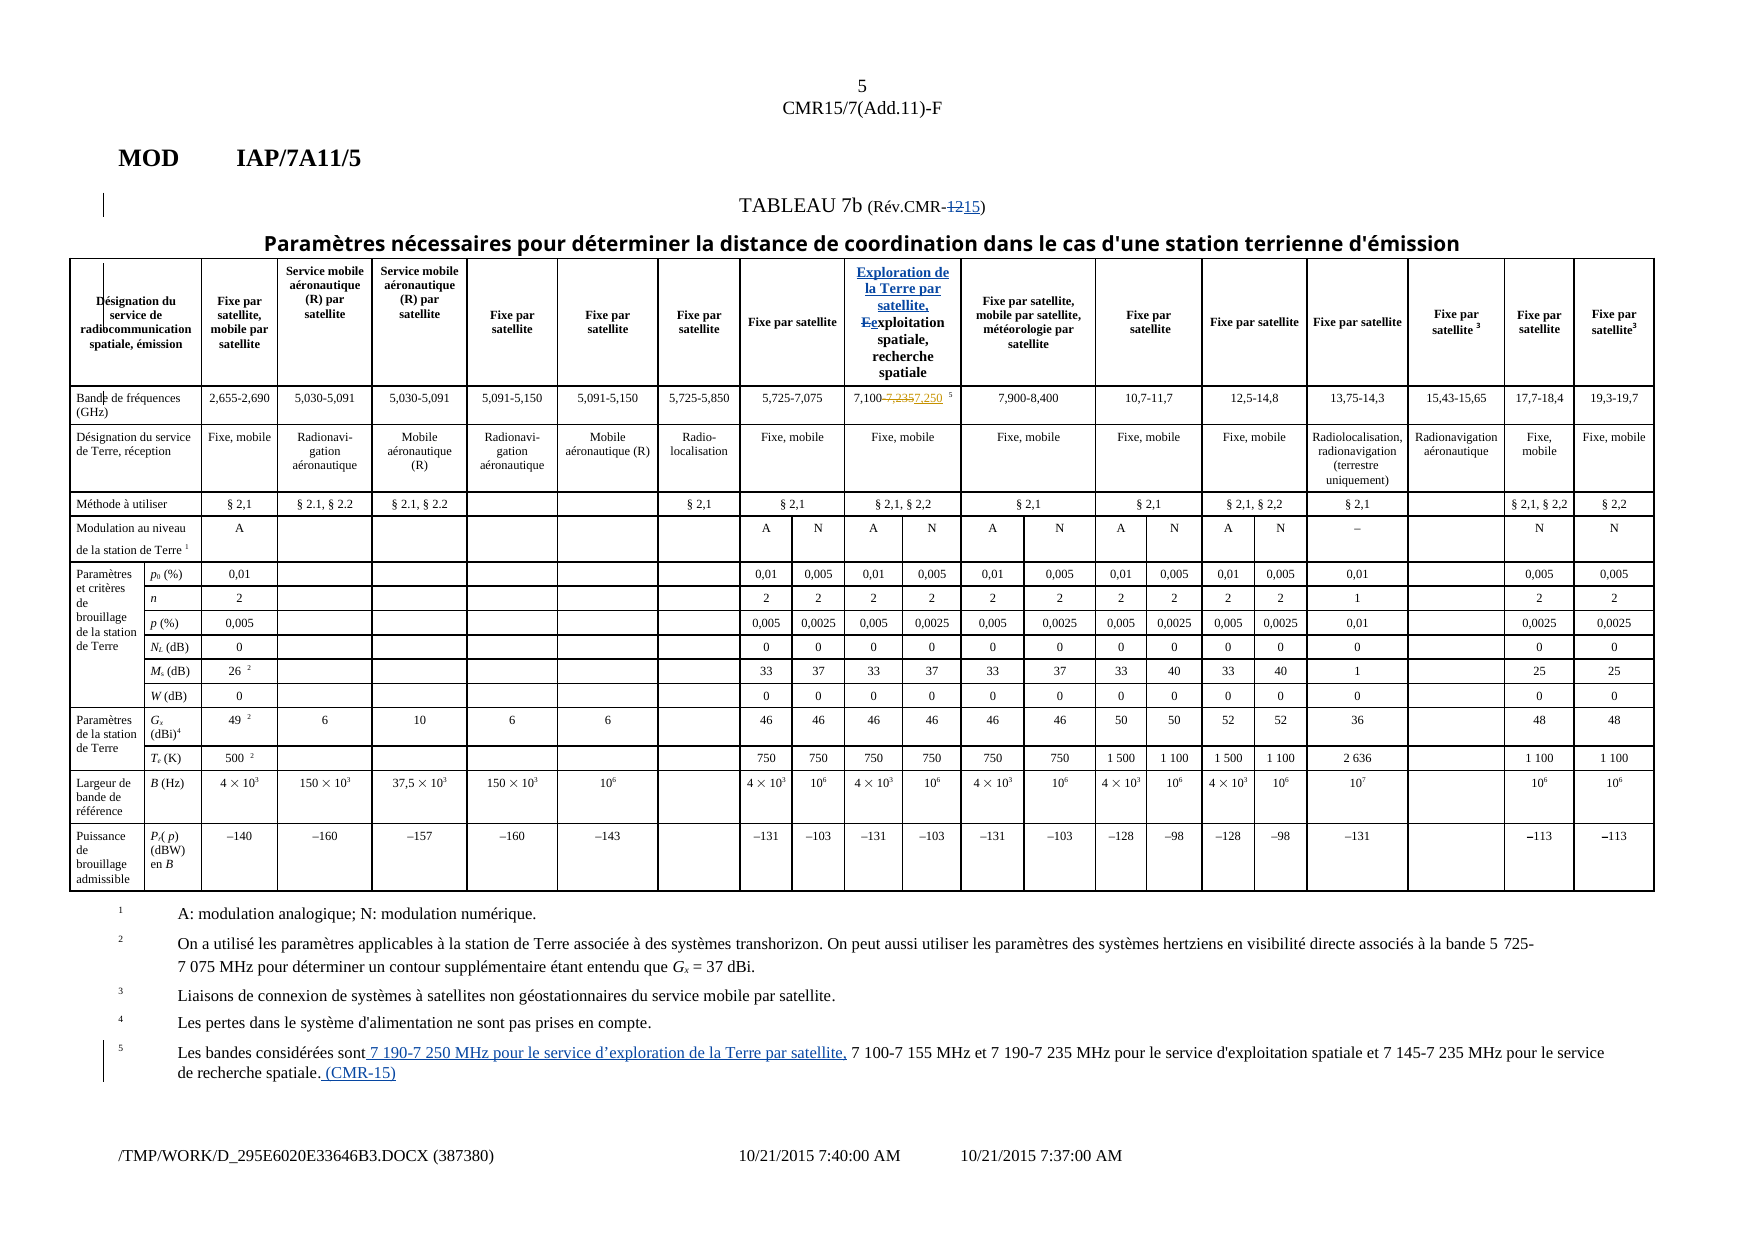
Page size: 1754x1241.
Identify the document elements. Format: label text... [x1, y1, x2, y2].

table_cell 0 [962, 636, 1023, 658]
table_cell 1 100 [1255, 747, 1306, 770]
table_header Fixe par satellite3 [1575, 259, 1653, 385]
table_cell [558, 563, 657, 585]
table_cell [558, 747, 657, 770]
table_cell 1 100 [1505, 747, 1573, 770]
table_header Désignation du service de radiocommunication spatiale, émission [71, 259, 201, 385]
table_cell 10 [373, 708, 466, 745]
table_header Fixe par satellite [558, 259, 657, 385]
table_cell § 2.1, § 2.2 [373, 493, 466, 515]
table_header Fixe par satellite [468, 259, 557, 385]
table_cell 25 [1575, 660, 1653, 682]
table_cell 2 [1255, 587, 1306, 610]
table_cell [558, 611, 657, 634]
table_cell [659, 611, 739, 634]
table_cell –128 [1096, 824, 1146, 890]
table_cell [373, 563, 466, 585]
table_cell [468, 517, 557, 561]
table_cell Fixe, mobile [1575, 425, 1653, 491]
table_cell 5,091-5,150 [558, 387, 657, 424]
table_cell 0 [202, 684, 277, 707]
table_cell 33 [845, 660, 902, 682]
table_cell 0,01 [1308, 611, 1407, 634]
table_cell [1409, 563, 1504, 585]
table_cell 40 [1147, 660, 1201, 682]
table_cell 0,01 [1096, 563, 1146, 585]
table_cell [558, 587, 657, 610]
table_cell [468, 636, 557, 658]
table_cell –98 [1255, 824, 1306, 890]
table_cell –103 [903, 824, 960, 890]
table_cell Méthode à utiliser [71, 493, 201, 515]
table_cell 0 [1096, 636, 1146, 658]
table_cell 2 [903, 587, 960, 610]
table_cell [1409, 493, 1504, 515]
table_cell [373, 587, 466, 610]
table_cell [278, 587, 371, 610]
table_cell 36 [1308, 708, 1407, 745]
table_cell 40 [1255, 660, 1306, 682]
table_cell 5,030-5,091 [373, 387, 466, 424]
table_header Service mobile aéronautique (R) par satellite [278, 259, 371, 385]
table_cell 33 [741, 660, 791, 682]
table_cell 106 [1025, 771, 1095, 823]
table_cell A [202, 517, 277, 561]
table_cell 26 2 [202, 660, 277, 682]
table_cell 0 [1255, 636, 1306, 658]
table_cell 1 500 [1096, 747, 1146, 770]
text MOD IAP/7A11/5 [118, 143, 1606, 172]
table_cell 33 [1096, 660, 1146, 682]
table_cell [278, 563, 371, 585]
table_cell [468, 611, 557, 634]
table_cell [373, 636, 466, 658]
table_cell 2 [1575, 587, 1653, 610]
table_cell –113 [1505, 824, 1573, 890]
table_cell 4 103 [962, 771, 1023, 823]
table_header Fixe par satellite [1505, 259, 1573, 385]
table_cell 0,005 [1203, 611, 1254, 634]
table_cell 49 2 [202, 708, 277, 745]
table_cell [468, 684, 557, 707]
table_cell 0,005 [202, 611, 277, 634]
table_cell Gx (dBi)4 [145, 708, 201, 745]
table_cell 50 [1096, 708, 1146, 745]
table_cell 4 103 [202, 771, 277, 823]
table_cell [659, 708, 739, 745]
table_cell 750 [962, 747, 1023, 770]
table_cell 0 [1505, 636, 1573, 658]
table_cell [1409, 587, 1504, 610]
table_cell [1409, 771, 1504, 823]
table_cell 1 500 [1203, 747, 1254, 770]
table_cell 0,01 [202, 563, 277, 585]
table_cell Ms (dB) [145, 660, 201, 682]
table_cell –160 [278, 824, 371, 890]
table_cell [278, 517, 371, 561]
table_cell 4 103 [741, 771, 791, 823]
table_cell 52 [1203, 708, 1254, 745]
table_cell 1 [1308, 587, 1407, 610]
table_cell –157 [373, 824, 466, 890]
table_cell Radionavi-gation aéronautique [278, 425, 371, 491]
text 1 A: modulation analogique; N: modulation numérique. [118, 904, 1606, 923]
table_cell [1409, 684, 1504, 707]
table_cell 5,030-5,091 [278, 387, 371, 424]
table_cell § 2,2 [1575, 493, 1653, 515]
table_cell [373, 517, 466, 561]
table_cell 46 [845, 708, 902, 745]
table_cell Largeur de bande de référence [71, 771, 144, 823]
table_cell 6 [468, 708, 557, 745]
table_cell N [1147, 517, 1201, 561]
table_cell 0,0025 [1505, 611, 1573, 634]
table_cell –140 [202, 824, 277, 890]
table_cell A [741, 517, 791, 561]
table_cell 0 [793, 684, 844, 707]
text 5 Les bandes considérées sont 7 100-7 155 MHz et 7 190-7 235 MHz pour le service d'exploitation spatiale et 7 145-7 235 MHz pour le service de recherche spatiale. [118, 1040, 1606, 1082]
table_cell 0 [903, 684, 960, 707]
table_cell 1 100 [1147, 747, 1201, 770]
table_cell 52 [1255, 708, 1306, 745]
table_cell [373, 747, 466, 770]
table_cell 10,7-11,7 [1096, 387, 1201, 424]
table_cell N [793, 517, 844, 561]
table_cell Fixe, mobile [202, 425, 277, 491]
table_cell 12,5-14,8 [1203, 387, 1306, 424]
table_cell 1 100 [1575, 747, 1653, 770]
table_cell 750 [903, 747, 960, 770]
table_cell N [1255, 517, 1306, 561]
table_cell 0 [903, 636, 960, 658]
table_cell 19,3-19,7 [1575, 387, 1653, 424]
table_cell 0,005 [1505, 563, 1573, 585]
table_cell 0,005 [1096, 611, 1146, 634]
table_cell [558, 684, 657, 707]
table_cell [659, 684, 739, 707]
table_cell Bande de fréquences (GHz) [71, 387, 201, 424]
table_cell 0 [741, 636, 791, 658]
table_cell [659, 636, 739, 658]
table_cell 0,005 [903, 563, 960, 585]
table_cell [278, 611, 371, 634]
table_cell 0 [202, 636, 277, 658]
table_cell 750 [845, 747, 902, 770]
table_cell Mobile aéronautique (R) [373, 425, 466, 491]
table_cell 4 103 [845, 771, 902, 823]
table_cell 0 [793, 636, 844, 658]
table_cell 0,005 [962, 611, 1023, 634]
table_cell A [1203, 517, 1254, 561]
table_cell [1409, 824, 1504, 890]
table_cell [659, 517, 739, 561]
table_cell 0 [1308, 684, 1407, 707]
table_cell Puissance de brouillage admissible [71, 824, 144, 890]
table_cell § 2,1 [202, 493, 277, 515]
table_cell 0,0025 [903, 611, 960, 634]
table_cell [373, 660, 466, 682]
table_cell 106 [1255, 771, 1306, 823]
table_cell N [1575, 517, 1653, 561]
table_cell 0 [845, 684, 902, 707]
table_cell 2 [793, 587, 844, 610]
table_cell 37 [793, 660, 844, 682]
table_cell 2 [1203, 587, 1254, 610]
table_cell 0 [1147, 636, 1201, 658]
table_cell 0 [962, 684, 1023, 707]
table_cell 48 [1505, 708, 1573, 745]
table_cell 0,0025 [1147, 611, 1201, 634]
table_cell 7,100 5 [845, 387, 960, 424]
table_cell 2 [845, 587, 902, 610]
table_cell 0 [741, 684, 791, 707]
table_cell [659, 660, 739, 682]
table_cell 46 [793, 708, 844, 745]
table_cell 0,005 [1255, 563, 1306, 585]
table_cell A [1096, 517, 1146, 561]
table_cell 6 [558, 708, 657, 745]
table_cell 106 [793, 771, 844, 823]
table_cell 0 [1308, 636, 1407, 658]
table_header Fixe par satellite [659, 259, 739, 385]
table_cell Te (K) [145, 747, 201, 770]
table_cell 750 [741, 747, 791, 770]
table_cell –131 [741, 824, 791, 890]
table_cell [659, 747, 739, 770]
table_cell –113 [1575, 824, 1653, 890]
table_cell 0 [1203, 684, 1254, 707]
table_cell [558, 517, 657, 561]
table_cell [278, 747, 371, 770]
table_cell –103 [793, 824, 844, 890]
table_cell 46 [962, 708, 1023, 745]
text TABLEAU 7b (Rév.CMR-) [118, 193, 1606, 217]
table_cell [659, 587, 739, 610]
table_cell 2 636 [1308, 747, 1407, 770]
table_cell 7,900-8,400 [962, 387, 1095, 424]
table_cell 0 [1575, 636, 1653, 658]
table_cell 37 [1025, 660, 1095, 682]
table_cell [1409, 747, 1504, 770]
table_cell Radionavi-gation aéronautique [468, 425, 557, 491]
table_cell 0,01 [1308, 563, 1407, 585]
table_cell § 2,1 [741, 493, 844, 515]
table_cell 5,091-5,150 [468, 387, 557, 424]
table_cell [558, 660, 657, 682]
table_cell –131 [845, 824, 902, 890]
table_cell 500 2 [202, 747, 277, 770]
table_cell –103 [1025, 824, 1095, 890]
table_cell 107 [1308, 771, 1407, 823]
table_cell Fixe, mobile [1096, 425, 1201, 491]
table_cell 0,005 [1025, 563, 1095, 585]
table_cell [373, 684, 466, 707]
table_cell [1409, 611, 1504, 634]
table_cell [373, 611, 466, 634]
table_cell 0 [1575, 684, 1653, 707]
table_cell [278, 684, 371, 707]
table_cell [1409, 636, 1504, 658]
table_cell 0 [1255, 684, 1306, 707]
table_cell [468, 493, 557, 515]
text 2 On a utilisé les paramètres applicables à la station de Terre associée à des systèmes transhorizon. On peut aussi utiliser les paramètres des systèmes hertziens en visibilité directe associés à la bande 5 725-7 075 MHz pour déterminer un contour supplémentaire étant entendu que Gx = 37 dBi. [118, 932, 1606, 977]
table_cell § 2,1 [962, 493, 1095, 515]
table_header Fixe par satellite [741, 259, 844, 385]
table_cell 0,005 [741, 611, 791, 634]
table_cell § 2,1, § 2,2 [1203, 493, 1306, 515]
table_cell 0,0025 [1255, 611, 1306, 634]
table_cell –98 [1147, 824, 1201, 890]
table_cell [558, 493, 657, 515]
table_cell [1409, 660, 1504, 682]
table_cell 2 [741, 587, 791, 610]
table_cell 750 [1025, 747, 1095, 770]
table_cell Radiolocalisation, radionavigation (terrestre uniquement) [1308, 425, 1407, 491]
table_cell Radio- localisation [659, 425, 739, 491]
table_cell 0 [1147, 684, 1201, 707]
table_cell [278, 660, 371, 682]
table_cell 46 [1025, 708, 1095, 745]
table_cell 15,43-15,65 [1409, 387, 1504, 424]
table_cell 150 103 [468, 771, 557, 823]
table_cell [659, 563, 739, 585]
table_cell 2 [962, 587, 1023, 610]
table_cell W (dB) [145, 684, 201, 707]
table_cell 13,75-14,3 [1308, 387, 1407, 424]
table_cell § 2.1, § 2.2 [278, 493, 371, 515]
table_cell 0,0025 [1575, 611, 1653, 634]
table_cell Radionavigation aéronautique [1409, 425, 1504, 491]
table_cell A [962, 517, 1023, 561]
table_cell 106 [1505, 771, 1573, 823]
table_cell 106 [1147, 771, 1201, 823]
table_cell Fixe, mobile [1203, 425, 1306, 491]
table_cell 2 [1147, 587, 1201, 610]
table_cell 4 103 [1096, 771, 1146, 823]
table_cell N [1025, 517, 1095, 561]
table_header Fixe par satellite [1203, 259, 1306, 385]
table_cell 50 [1147, 708, 1201, 745]
table_header Fixe par satellite, mobile par satellite [202, 259, 277, 385]
table_cell –143 [558, 824, 657, 890]
table_cell 2 [1096, 587, 1146, 610]
table_cell 4 103 [1203, 771, 1254, 823]
table_cell 0,005 [793, 563, 844, 585]
table_cell [659, 771, 739, 823]
table_cell 33 [962, 660, 1023, 682]
table_cell 0,01 [962, 563, 1023, 585]
table_cell p (%) [145, 611, 201, 634]
table_cell Fixe, mobile [741, 425, 844, 491]
table_cell 33 [1203, 660, 1254, 682]
table_cell § 2,1 [1096, 493, 1201, 515]
table_cell 0,005 [845, 611, 902, 634]
table_cell Désignation du service de Terre, réception [71, 425, 201, 491]
table_header Fixe par satellite [1096, 259, 1201, 385]
table_cell Paramètres et critères de brouillage de la station de Terre [71, 563, 144, 707]
table_cell § 2,1 [659, 493, 739, 515]
table_cell – [1308, 517, 1407, 561]
table_cell N [903, 517, 960, 561]
table_cell 2 [1025, 587, 1095, 610]
table_cell Fixe, mobile [845, 425, 960, 491]
table_cell n [145, 587, 201, 610]
text 4 Les pertes dans le système d'alimentation ne sont pas prises en compte. [118, 1013, 1606, 1032]
table_cell B (Hz) [145, 771, 201, 823]
table_cell –131 [962, 824, 1023, 890]
table_cell [468, 563, 557, 585]
table_cell 0,0025 [1025, 611, 1095, 634]
table_cell 37 [903, 660, 960, 682]
table_cell § 2,1, § 2,2 [1505, 493, 1573, 515]
table_cell –128 [1203, 824, 1254, 890]
table_cell Paramètres de la station de Terre [71, 708, 144, 770]
table_cell 0,01 [845, 563, 902, 585]
table_cell 17,7-18,4 [1505, 387, 1573, 424]
table_cell [468, 587, 557, 610]
table_cell 0,005 [1147, 563, 1201, 585]
table_header Fixe par satellite, mobile par satellite, météorologie par satellite [962, 259, 1095, 385]
table_cell Fixe, mobile [962, 425, 1095, 491]
table_cell 2 [202, 587, 277, 610]
table_cell Pr( p) (dBW) en B [145, 824, 201, 890]
table_cell [1409, 517, 1504, 561]
table_cell 150 103 [278, 771, 371, 823]
table_header Fixe par satellite [1308, 259, 1407, 385]
table_cell Mobile aéronautique (R) [558, 425, 657, 491]
table_cell 5,725-7,075 [741, 387, 844, 424]
table_cell § 2,1 [1308, 493, 1407, 515]
table_cell Modulation au niveau de la station de Terre 1 [71, 517, 201, 561]
table_cell 0 [1505, 684, 1573, 707]
table_cell 106 [1575, 771, 1653, 823]
table_header Service mobile aéronautique (R) par satellite [373, 259, 466, 385]
table_cell –131 [1308, 824, 1407, 890]
table_cell 0,01 [741, 563, 791, 585]
table_cell 46 [741, 708, 791, 745]
table_cell 0 [1203, 636, 1254, 658]
text 3 Liaisons de connexion de systèmes à satellites non géostationnaires du service mobile par satellite. [118, 985, 1606, 1004]
table_cell 106 [558, 771, 657, 823]
table_cell [1409, 708, 1504, 745]
table_cell [278, 636, 371, 658]
table_cell 46 [903, 708, 960, 745]
table_cell Fixe, mobile [1505, 425, 1573, 491]
table_cell 0 [1025, 684, 1095, 707]
table_cell –160 [468, 824, 557, 890]
table_cell 2,655-2,690 [202, 387, 277, 424]
title Paramètres nécessaires pour déterminer la distance de coordination dans le cas d'une station terrienne d'émission [118, 229, 1606, 258]
table_cell 750 [793, 747, 844, 770]
table_cell 5,725-5,850 [659, 387, 739, 424]
table_cell A [845, 517, 902, 561]
table_cell 0,005 [1575, 563, 1653, 585]
table_cell 2 [1505, 587, 1573, 610]
table_cell [468, 747, 557, 770]
table_cell 0 [1096, 684, 1146, 707]
table_header xploitation spatiale, recherche spatiale [845, 259, 960, 385]
table_cell § 2,1, § 2,2 [845, 493, 960, 515]
table_cell 0 [1025, 636, 1095, 658]
table_cell 6 [278, 708, 371, 745]
table_cell NL (dB) [145, 636, 201, 658]
table_cell [558, 636, 657, 658]
table_cell [468, 660, 557, 682]
table_cell 0,01 [1203, 563, 1254, 585]
table_cell [659, 824, 739, 890]
table_cell 1 [1308, 660, 1407, 682]
table_cell 25 [1505, 660, 1573, 682]
table_cell 106 [903, 771, 960, 823]
table_cell N [1505, 517, 1573, 561]
table_cell 0,0025 [793, 611, 844, 634]
table_header Fixe par satellite 3 [1409, 259, 1504, 385]
table_cell 37,5 103 [373, 771, 466, 823]
table_cell 0 [845, 636, 902, 658]
table_cell p0 (%) [145, 563, 201, 585]
table_cell 48 [1575, 708, 1653, 745]
